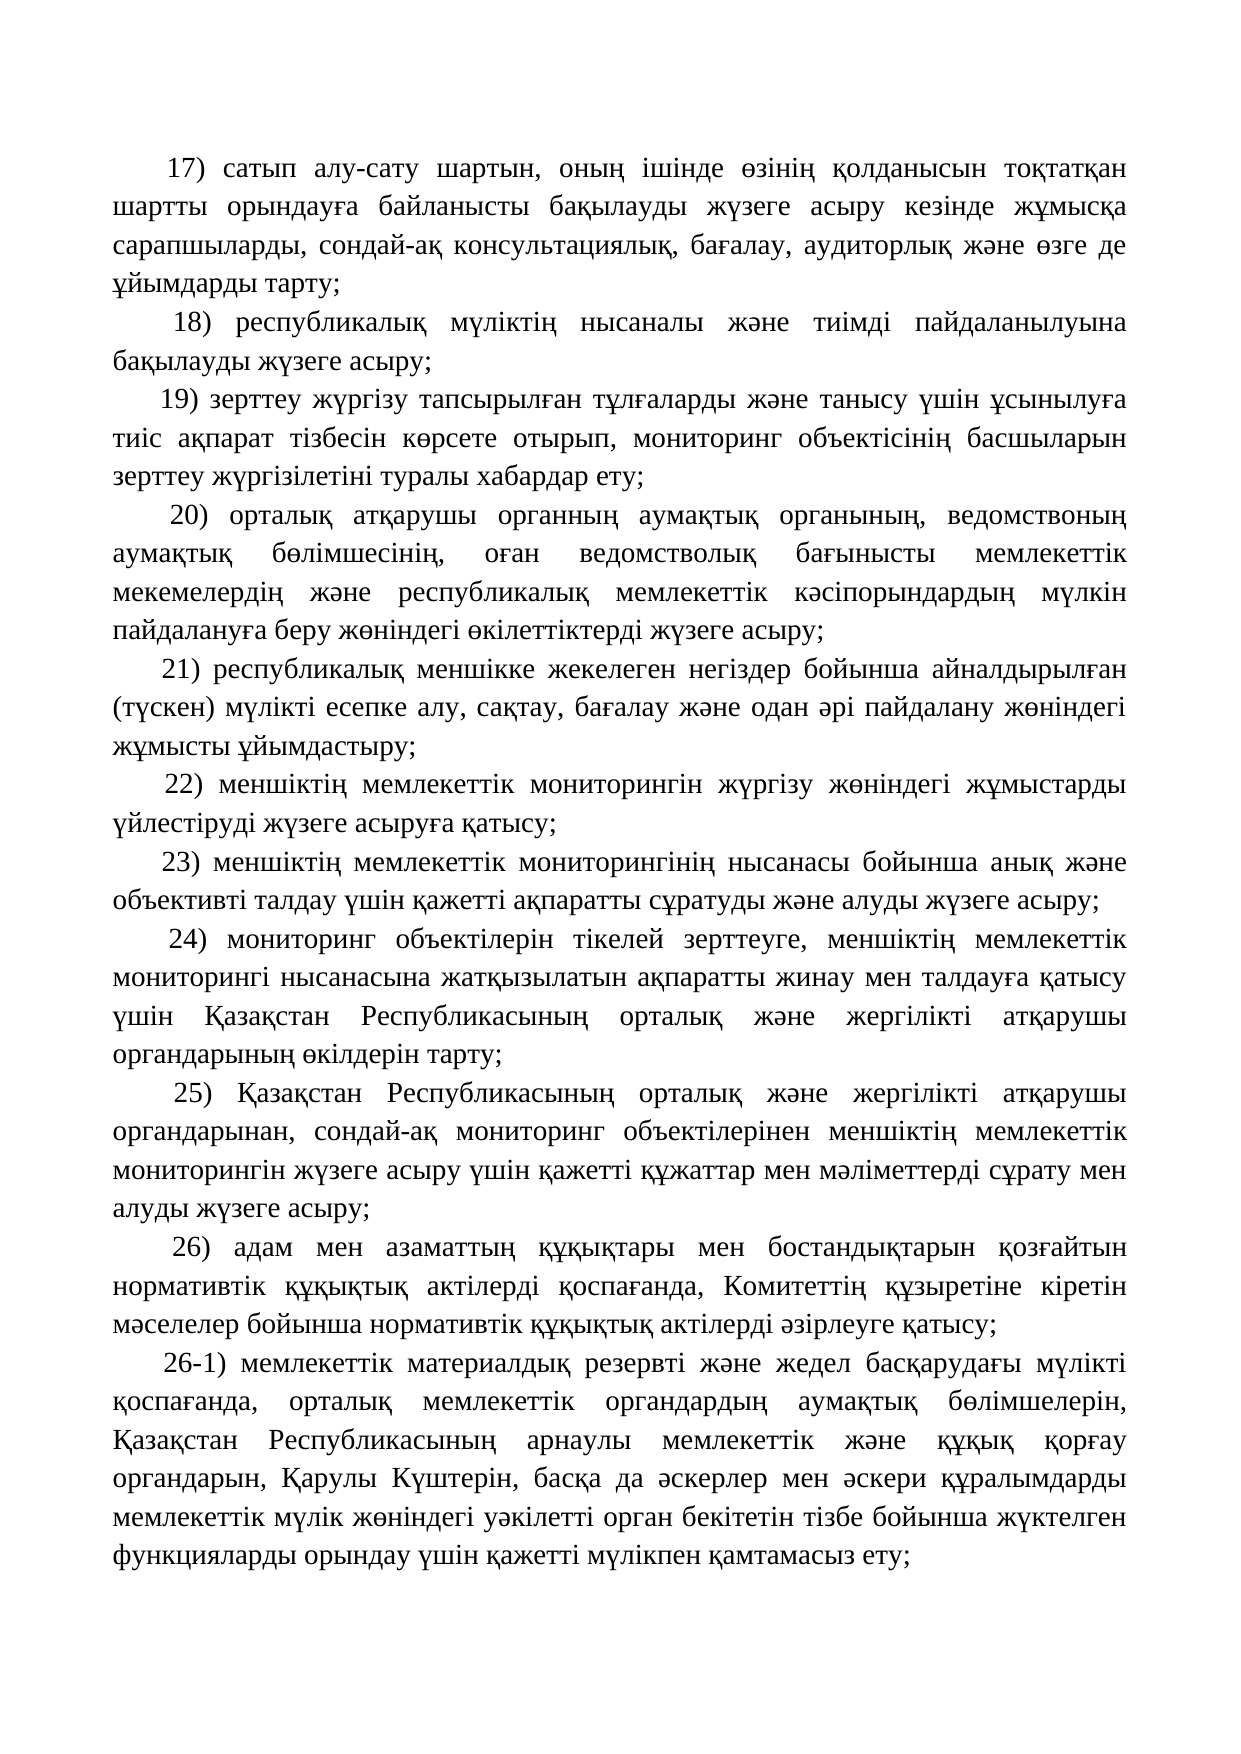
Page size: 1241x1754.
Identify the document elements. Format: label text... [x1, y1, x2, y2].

text 24) мониторинг объектiлерiн тiкелей зерттеуге, меншiктiң мемлекеттiк мониторингi нысанасына жатқызылатын ақпаратты жинау мен талдауға қатысу үшiн Қазақстан Республикасының орталық және жергiлiктi атқарушы органдарының өкiлдерiн тарту; [112, 921, 1128, 1070]
text 26-1) мемлекеттік материалдық резервті және жедел басқарудағы мүлікті қоспағанда, орталық мемлекеттік органдардың аумақтық бөлімшелерін, Қазақстан Республикасының арнаулы мемлекеттік және құқық қорғау органдарын, Қарулы Күштерін, басқа да әскерлер мен әскери құралымдарды мемлекеттік мүлік жөніндегі уәкілетті орган бекітетін тізбе бойынша жүктелген функцияларды орындау үшін қажетті мүлікпен қамтамасыз ету; [112, 1345, 1128, 1571]
text 26) адам мен азаматтың құқықтары мен бостандықтарын қозғайтын нормативтік құқықтық актілерді қоспағанда, Комитеттің құзыретіне кіретін мәселелер бойынша нормативтік құқықтық актілерді әзірлеуге қатысу; [112, 1229, 1128, 1340]
text 17) сатып алу-сату шартын, оның iшiнде өзiнiң қолданысын тоқтатқан шартты орындауға байланысты бақылауды жүзеге асыру кезінде жұмысқа сарапшыларды, сондай-ақ консультациялық, бағалау, аудиторлық және өзге де ұйымдарды тарту; [112, 150, 1128, 299]
text 20) орталық атқарушы органның аумақтық органының, ведомствоның аумақтық бөлімшесінің, оған ведомстволық бағынысты мемлекеттік мекемелердің және республикалық мемлекеттік кәсіпорындардың мүлкін пайдалануға беру жөніндегі өкілеттіктерді жүзеге асыру; [112, 497, 1128, 646]
text 18) республикалық мүліктің нысаналы және тиiмдi пайдаланылуына бақылауды жүзеге асыру; [112, 304, 1128, 376]
text 21) республикалық меншікке жекелеген негіздер бойынша айналдырылған (түскен) мүлікті есепке алу, сақтау, бағалау және одан әрі пайдалану жөніндегі жұмысты ұйымдастыру; [112, 651, 1128, 762]
text 22) меншiктің мемлекеттiк мониторингiн жүргізу жөніндегі жұмыстарды үйлестіруді жүзеге асыруға қатысу; [112, 767, 1128, 839]
text 19) зерттеу жүргiзу тапсырылған тұлғаларды және танысу үшiн ұсынылуға тиiс ақпарат тiзбесiн көрсете отырып, мониторинг объектiсiнiң басшыларын зерттеу жүргiзiлетiнi туралы хабардар ету; [112, 381, 1128, 492]
text 25) Қазақстан Республикасының орталық және жергiлiктi атқарушы органдарынан, сондай-ақ мониторинг объектiлерiнен меншiктiң мемлекеттiк мониторингiн жүзеге асыру үшiн қажеттi құжаттар мен мәлiметтердi сұрату мен алуды жүзеге асыру; [112, 1075, 1128, 1224]
text 23) меншiктiң мемлекеттiк мониторингінің нысанасы бойынша анық және объективтi талдау үшiн қажеттi ақпаратты сұратуды және алуды жүзеге асыру; [112, 844, 1128, 916]
